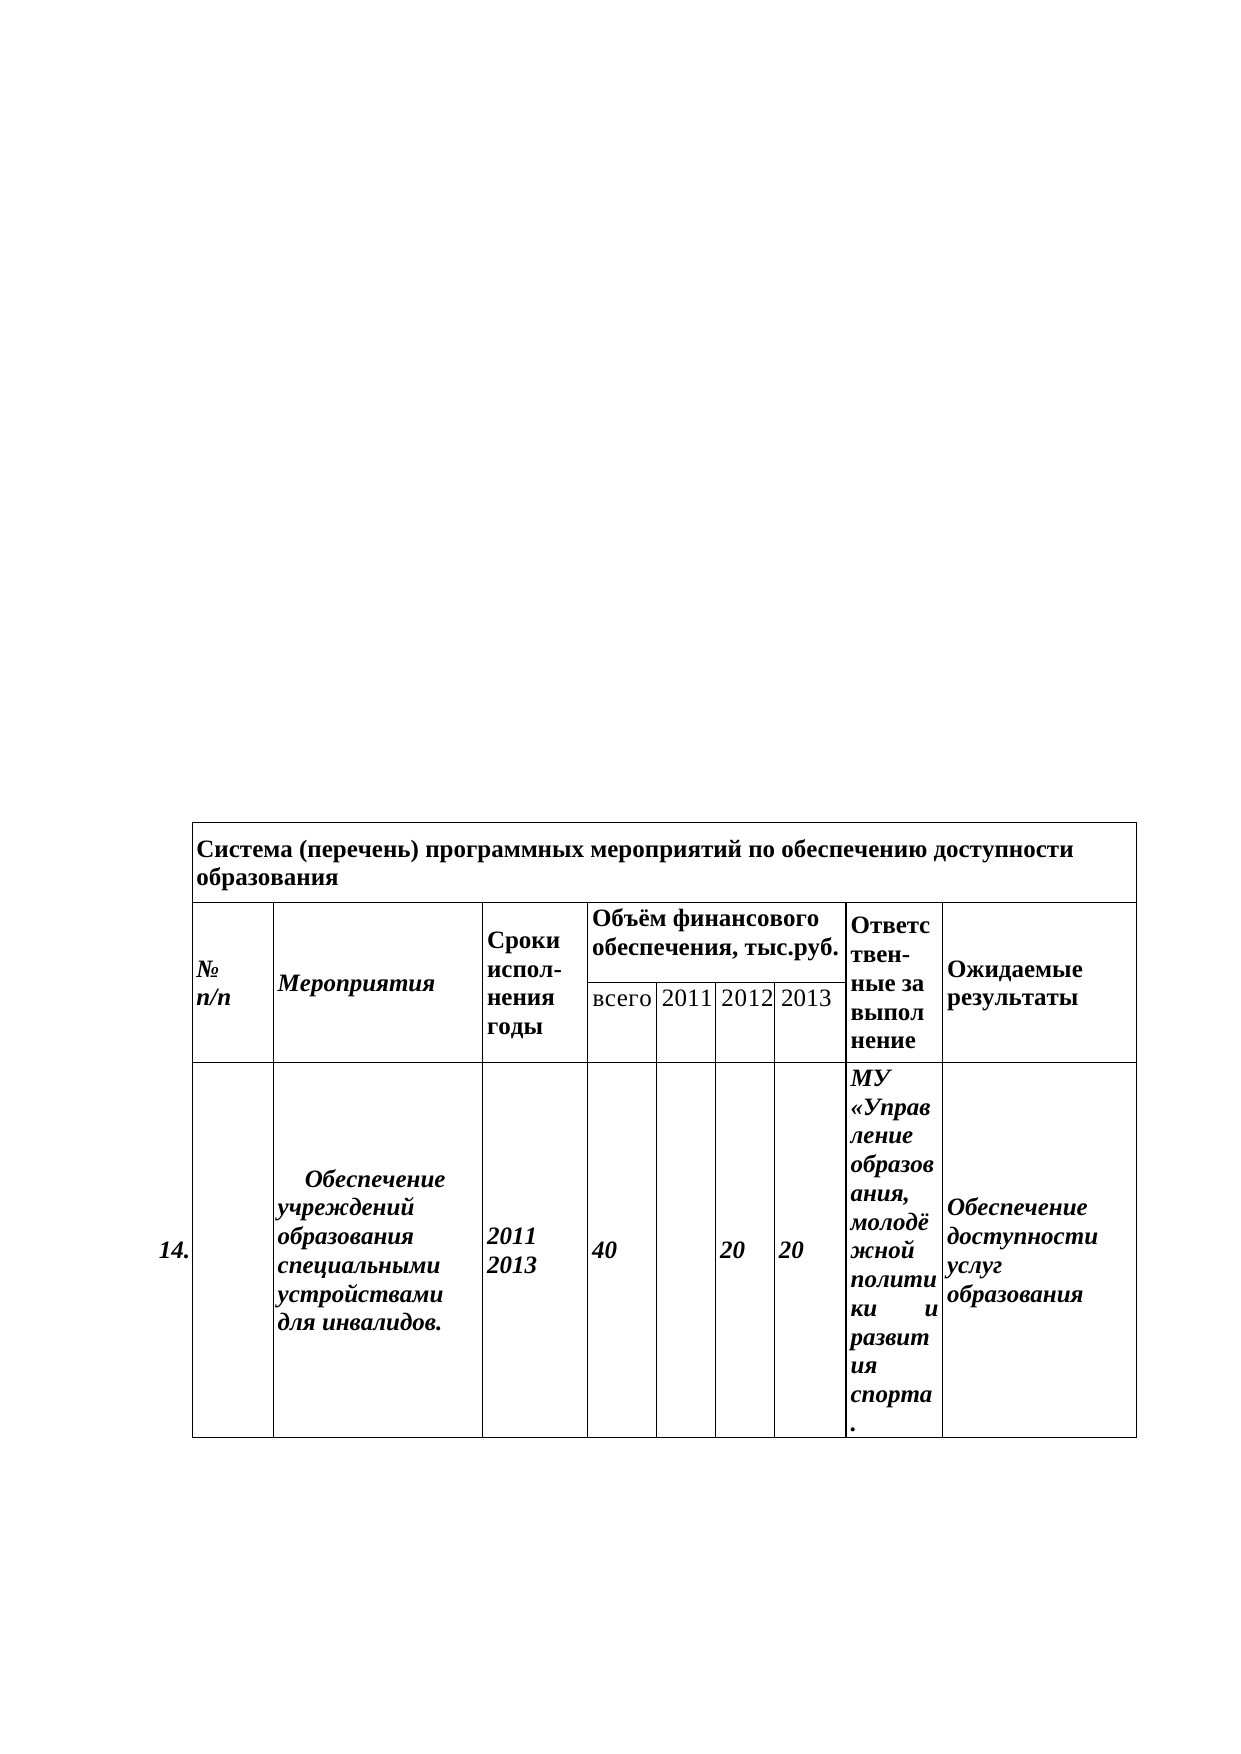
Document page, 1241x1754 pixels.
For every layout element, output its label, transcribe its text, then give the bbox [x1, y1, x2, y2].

table_header Система (перечень) программных мероприятий по обеспечению доступности образования [193, 823, 1136, 902]
table_cell 40 [588, 1063, 656, 1437]
table_cell Объём финансового обеспечения, тыс.руб. [588, 903, 845, 982]
table_cell Обеспечение учреждений образования специальными устройствами для инвалидов. [274, 1063, 482, 1437]
table_cell Сроки испол-нения годы [483, 903, 587, 1061]
table_cell 2012 [716, 983, 774, 1061]
table_cell Обеспечение доступности услуг образования [943, 1063, 1136, 1437]
table_cell Ожидаемые результаты [943, 903, 1136, 1061]
table_cell 2011 [657, 983, 715, 1061]
table_cell № п/п [193, 903, 273, 1061]
table_cell всего [588, 983, 656, 1061]
table_cell 20 [716, 1063, 774, 1437]
table_cell 2013 [775, 983, 845, 1061]
table_cell 20 [775, 1063, 845, 1437]
table_cell [657, 1063, 715, 1437]
table_cell МУ «Управление образования, молодёжной политики и развития спорта. [847, 1063, 942, 1437]
table_cell Ответствен-ные за выполнение [847, 903, 942, 1061]
table_cell Мероприятия [274, 903, 482, 1061]
table_cell 2011 2013 [483, 1063, 587, 1437]
table_cell [193, 1063, 273, 1437]
